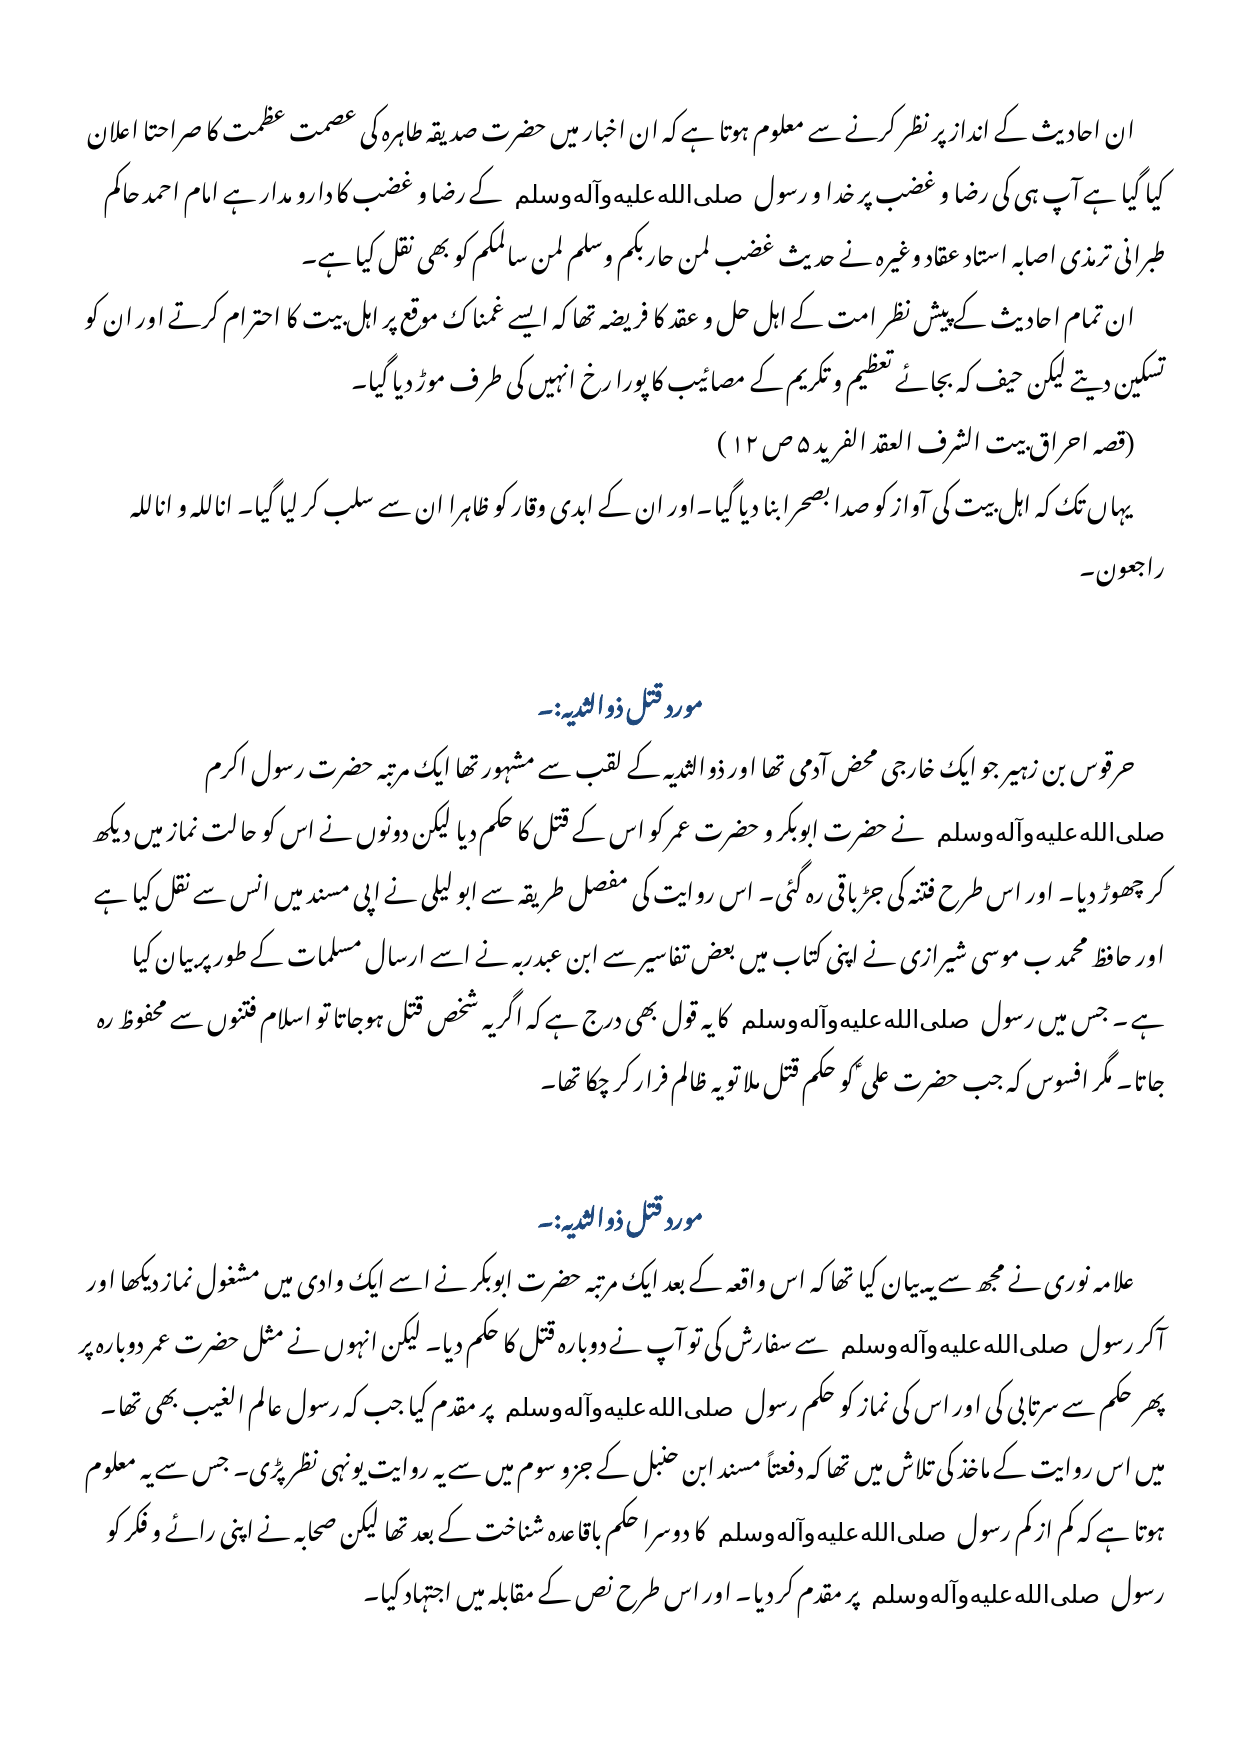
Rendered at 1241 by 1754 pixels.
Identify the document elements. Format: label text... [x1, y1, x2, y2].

subtitle مورد قتل ذوالثدیہ:۔ [75, 669, 1165, 731]
text ان تمام احادیث کے پیش نظر امت کے اہل حل و عقد کا فریضہ تھا کہ ایسے غمناک موقع پر اہل بیت کا احترام کرتے اور ان کو تسکین دیتے لیکن حیف کہ بجائے تعظیم و تکریم کے مصائیب کا پورا رخ انہیں کی طرف موڑ دیا گیا۔ [75, 281, 1165, 406]
text حرقوس بن زہیر جو ایک خارجی محض آدمی تھا اور ذوالثدیہ کے لقب سے مشہور تھا ایک مرتبہ حضرت رسول اکرم صلى‌الله‌عليه‌وآله‌وسلم نے حضرت ابوبکر و حضرت عمر کو اس کے قتل کا حکم دیا لیکن دونوں نے اس کو حالت نماز میں دیکھ کر چھوڑ دیا۔ اور اس طرح فتنہ کی جڑ باقی رہ گئی۔ اس روایت کی مفصل طریقہ سے ابو لیلی نے اپی مسند میں انس سے نقل کیا ہے اور حافظ محمد ب موسی شیرازی نے اپنی کتاب میں بعض تفاسیر سے ابن عبدربہ نے اسے ارسال مسلمات کے طور پر بیان کیا ہے ۔ جس میں رسول صلى‌الله‌عليه‌وآله‌وسلم کا یہ قول بھی درج ہے کہ اگر یہ شخص قتل ہوجاتا تو اسلام فتنوں سے محفوظ رہ جاتا۔ مگر افسوس کہ جب حضرت علی ؑ کو حکم قتل ملا تو یہ ظالم فرار کر چکا تھا۔ [75, 731, 1165, 1106]
subtitle مورد قتل ذوالثدیہ:۔ [75, 1181, 1165, 1244]
text ان احادیث کے انداز پر نظر کرنے سے معلوم ہوتا ہے کہ ان اخبار میں حضرت صدیقہ طاہرہ کی عصمت عظمت کا صراحتا اعلان کیا گیا ہے آپ ہی کی رضا و غضب پر خدا و رسول صلى‌الله‌عليه‌وآله‌وسلم کے رضا و غضب کا دارو مدار ہے امام احمد حاکم طبرانی ترمذی اصابہ استاد عقاد وغیرہ نے حدیث غضب لمن حاربکم وسلم لمن سالمکم کو بھی نقل کیا ہے۔ [75, 94, 1165, 281]
text علامہ نوری نے مجھ سے یہ بیان کیا تھا کہ اس واقعہ کے بعد ایک مرتبہ حضرت ابوبکر نے اسے ایک وادی میں مشغول نماز دیکھا اور آکر رسول صلى‌الله‌عليه‌وآله‌وسلم سے سفارش کی تو آپ نے دوبارہ قتل کا حکم دیا۔ لیکن انہوں نے مثل حضرت عمر دوبارہ پر پھر حکم سے سرتابی کی اور اس کی نماز کو حکم رسول صلى‌الله‌عليه‌وآله‌وسلم پر مقدم کیا جب کہ رسول عالم الغیب بھی تھا۔ میں اس روایت کے ماخذ کی تلاش میں تھا کہ دفعتاً مسند ابن حنبل کے جزو سوم میں سے یہ روایت یونہی نظر پڑی۔ جس سے یہ معلوم ہوتا ہے کہ کم از کم رسول صلى‌الله‌عليه‌وآله‌وسلم کا دوسرا حکم باقاعدہ شناخت کے بعد تھا لیکن صحابہ نے اپنی رائے و فکر کو رسول صلى‌الله‌عليه‌وآله‌وسلم پر مقدم کر دیا۔ اور اس طرح نص کے مقابلہ میں اجتہاد کیا۔ [75, 1244, 1165, 1619]
text (قصہ احراق بیت الشرف العقد الفرید ۵ ص ۱۲ ) [75, 406, 1165, 469]
text یہاں تک کہ اہل بیت کی آواز کو صدا بصحرا بنا دیا گیا۔اور ان کے ابدی وقار کو ظاہرا ان سے سلب کر لیا گیا۔ اناللہ و اناللہ راجعون۔ [75, 469, 1165, 594]
